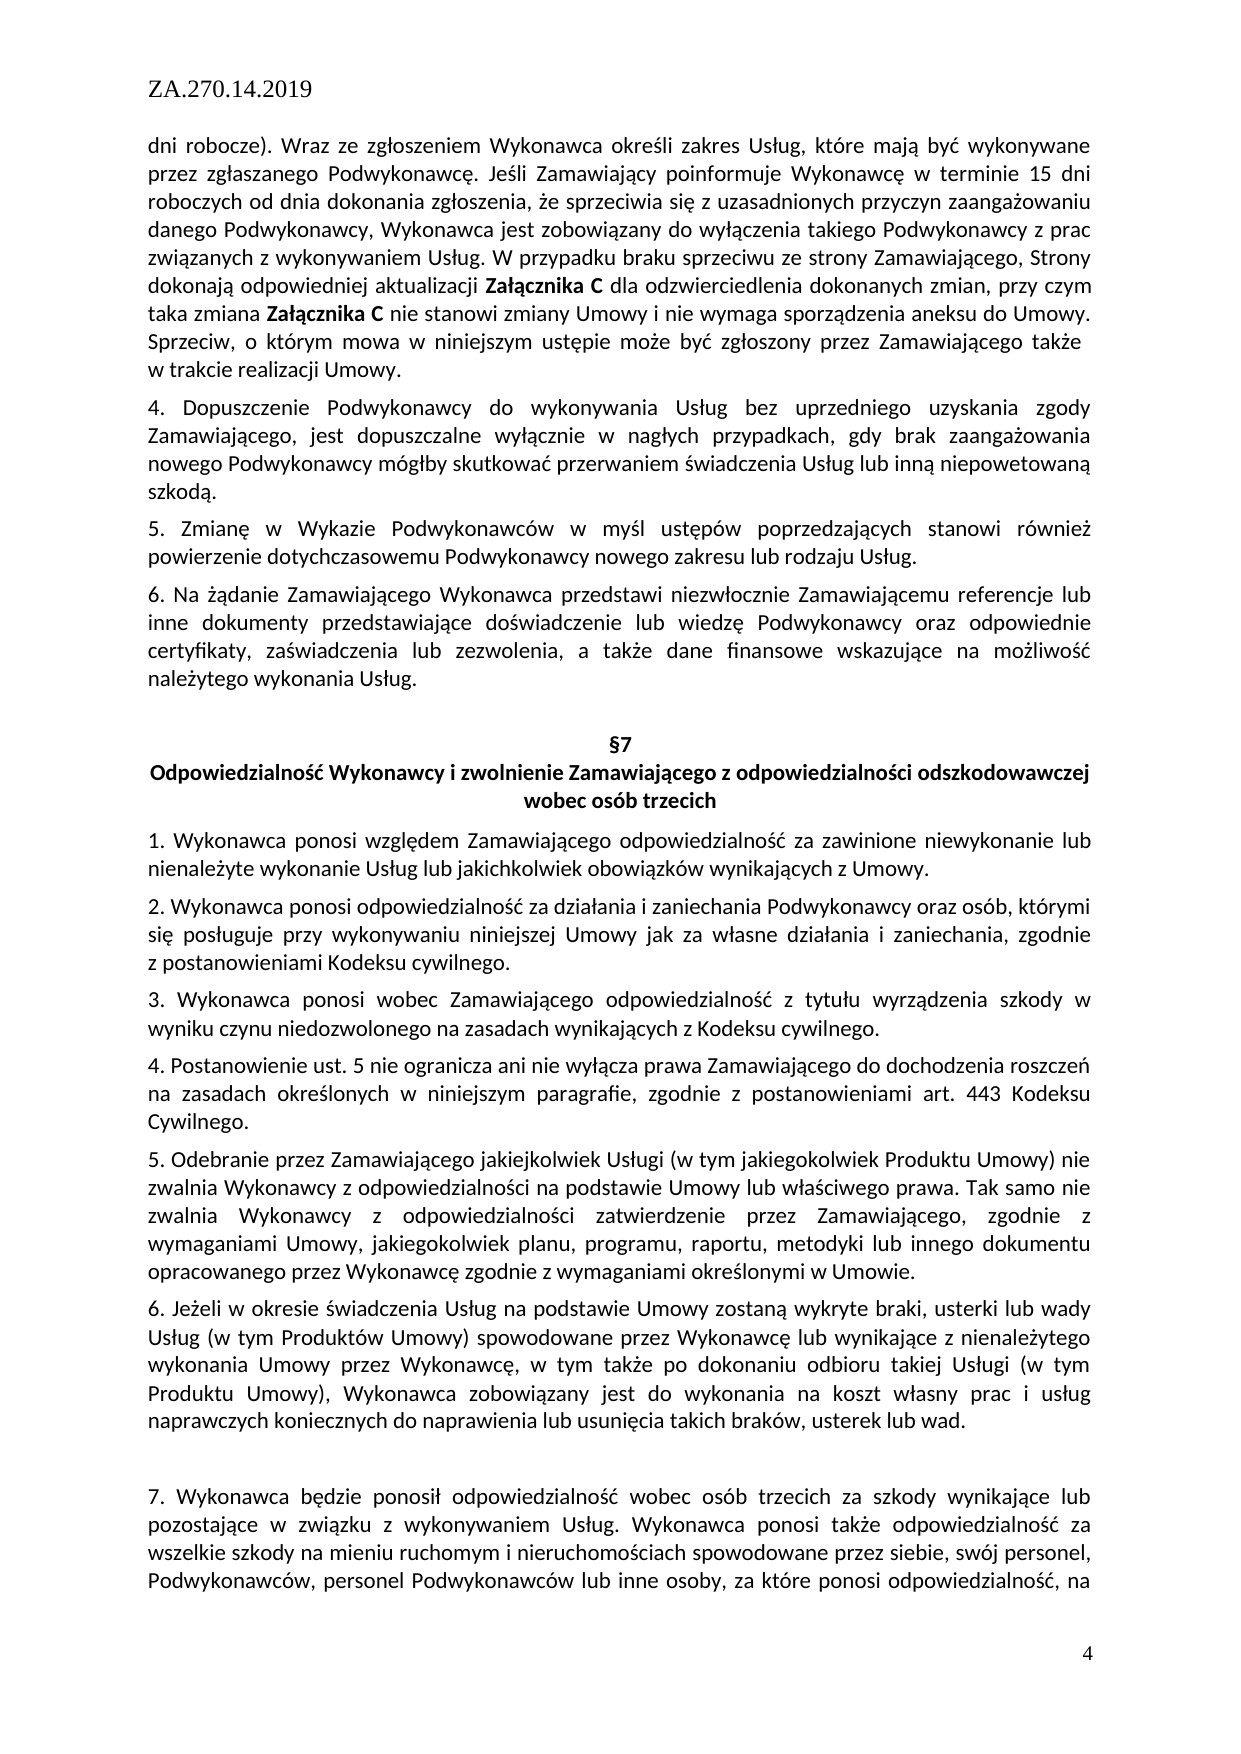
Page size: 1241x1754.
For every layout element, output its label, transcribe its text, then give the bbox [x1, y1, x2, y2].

text 1. Wykonawca ponosi względem Zamawiającego odpowiedzialność za zawinione niewykonanie lub nienależyte wykonanie Usług lub jakichkolwiek obowiązków wynikających z Umowy. [148, 826, 1092, 882]
text 5. Zmianę w Wykazie Podwykonawców w myśl ustępów poprzedzających stanowi również powierzenie dotychczasowemu Podwykonawcy nowego zakresu lub rodzaju Usług. [148, 514, 1092, 571]
text 6. Jeżeli w okresie świadczenia Usług na podstawie Umowy zostaną wykryte braki, usterki lub wady Usług (w tym Produktów Umowy) spowodowane przez Wykonawcę lub wynikające z nienależytego wykonania Umowy przez Wykonawcę, w tym także po dokonaniu odbioru takiej Usługi (w tym Produktu Umowy), Wykonawca zobowiązany jest do wykonania na koszt własny prac i usług naprawczych koniecznych do naprawienia lub usunięcia takich braków, usterek lub wad. [148, 1294, 1092, 1435]
text 4. Dopuszczenie Podwykonawcy do wykonywania Usług bez uprzedniego uzyskania zgody Zamawiającego, jest dopuszczalne wyłącznie w nagłych przypadkach, gdy brak zaangażowania nowego Podwykonawcy mógłby skutkować przerwaniem świadczenia Usług lub inną niepowetowaną szkodą. [148, 393, 1092, 505]
text 5. Odebranie przez Zamawiającego jakiejkolwiek Usługi (w tym jakiegokolwiek Produktu Umowy) nie zwalnia Wykonawcy z odpowiedzialności na podstawie Umowy lub właściwego prawa. Tak samo nie zwalnia Wykonawcy z odpowiedzialności zatwierdzenie przez Zamawiającego, zgodnie z wymaganiami Umowy, jakiegokolwiek planu, programu, raportu, metodyki lub innego dokumentu opracowanego przez Wykonawcę zgodnie z wymaganiami określonymi w Umowie. [148, 1145, 1092, 1285]
text 6. Na żądanie Zamawiającego Wykonawca przedstawi niezwłocznie Zamawiającemu referencje lub inne dokumenty przedstawiające doświadczenie lub wiedzę Podwykonawcy oraz odpowiednie certyfikaty, zaświadczenia lub zezwolenia, a także dane finansowe wskazujące na możliwość należytego wykonania Usług. [148, 580, 1092, 692]
text 4. Postanowienie ust. 5 nie ogranicza ani nie wyłącza prawa Zamawiającego do dochodzenia roszczeń na zasadach określonych w niniejszym paragrafie, zgodnie z postanowieniami art. 443 Kodeksu Cywilnego. [148, 1051, 1092, 1135]
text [148, 1482, 1092, 1594]
text Odpowiedzialność Wykonawcy i zwolnienie Zamawiającego z odpowiedzialności odszkodowawczej wobec osób trzecich [148, 758, 1092, 814]
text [148, 131, 1092, 383]
text 3. Wykonawca ponosi wobec Zamawiającego odpowiedzialność z tytułu wyrządzenia szkody w wyniku czynu niedozwolonego na zasadach wynikających z Kodeksu cywilnego. [148, 986, 1092, 1042]
text 2. Wykonawca ponosi odpowiedzialność za działania i zaniechania Podwykonawcy oraz osób, którymi się posługuje przy wykonywaniu niniejszej Umowy jak za własne działania i zaniechania, zgodnie z postanowieniami Kodeksu cywilnego. [148, 892, 1092, 976]
text §7 [148, 730, 1092, 758]
